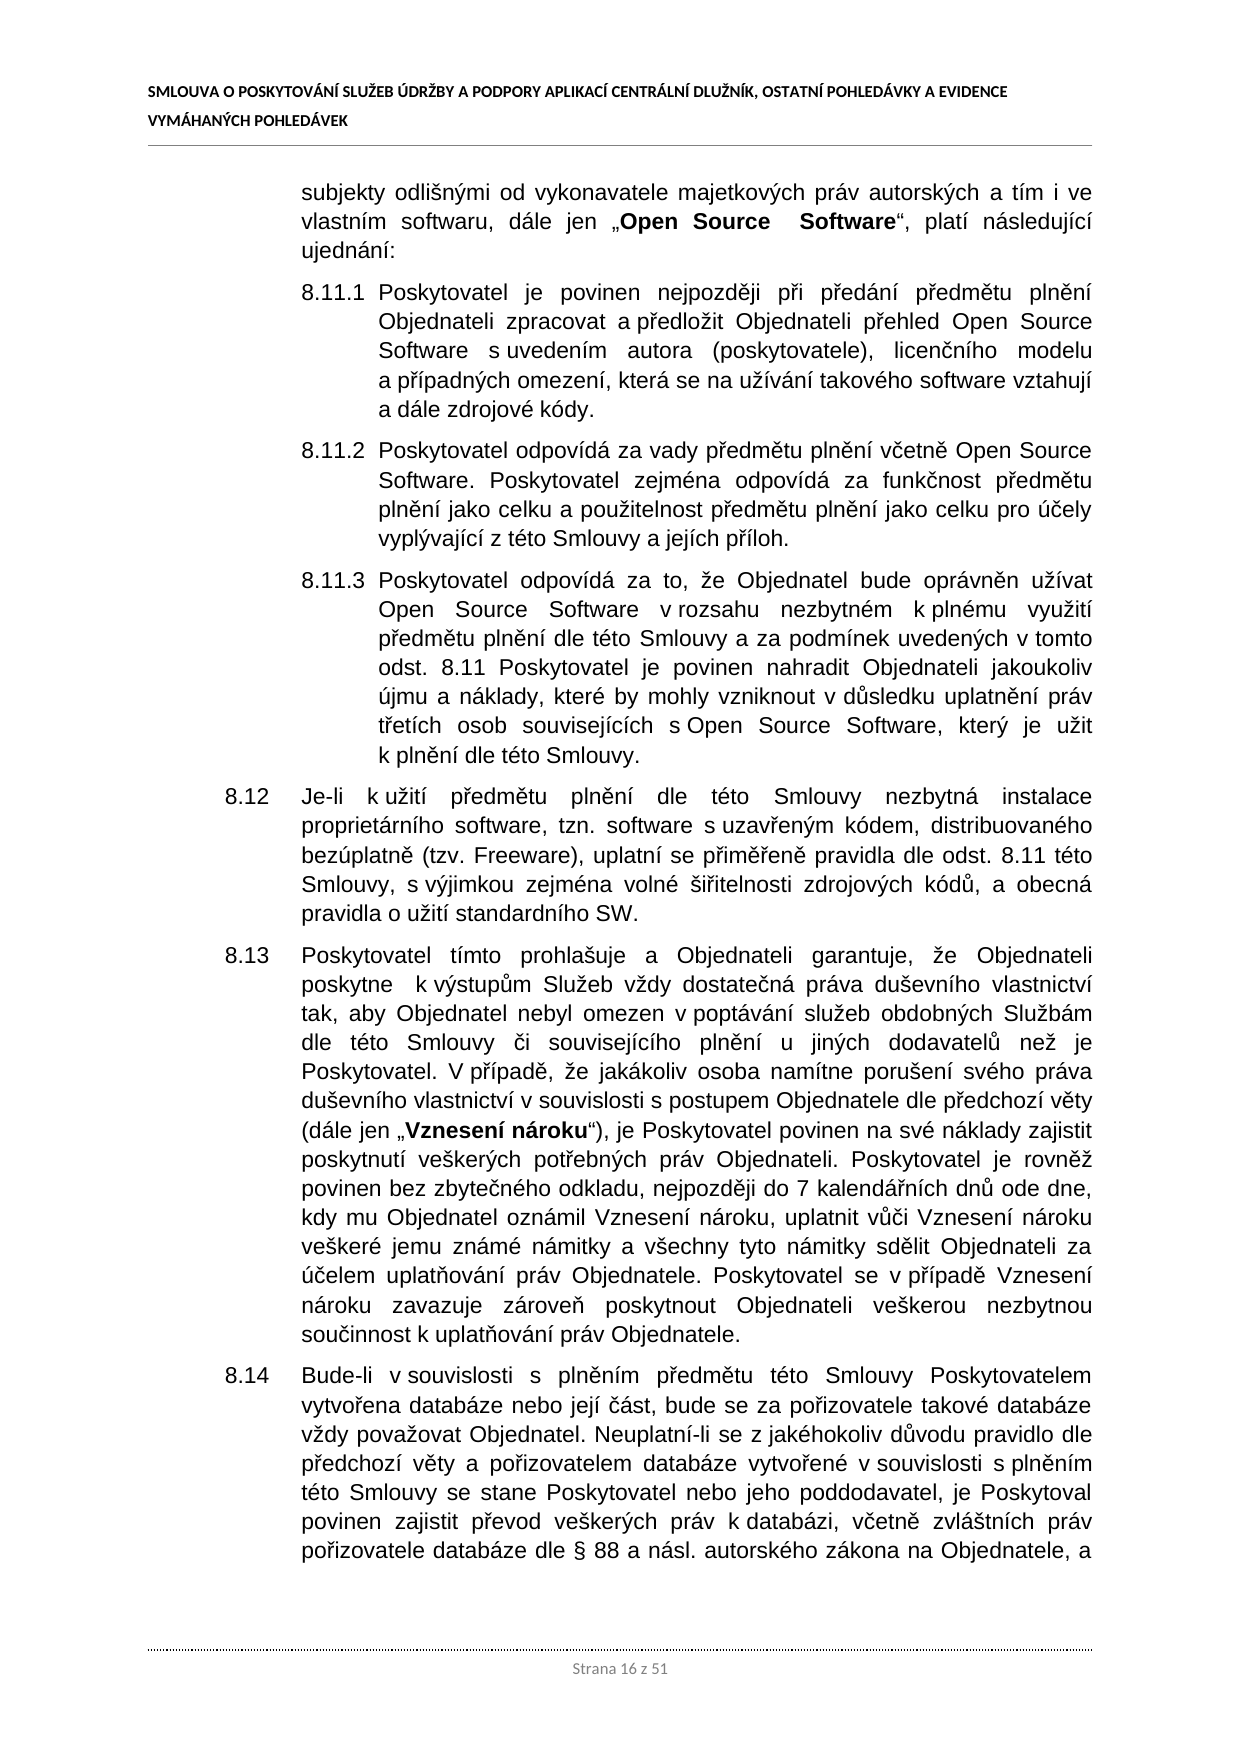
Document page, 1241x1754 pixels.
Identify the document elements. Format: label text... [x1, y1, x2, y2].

list Poskytovatel odpovídá za to, že Objednatel bude oprávněn užívat Open Source Software v rozsahu nezbytném k plnému využití předmětu plnění dle této Smlouvy a za podmínek uvedených v tomto odst. 8.11 Poskytovatel je povinen nahradit Objednateli jakoukoliv újmu a náklady, které by mohly vzniknout v důsledku uplatnění práv třetích osob souvisejících s Open Source Software, který je užit k plnění dle této Smlouvy. [301, 565, 1092, 769]
text Je-li k užití předmětu plnění dle této Smlouvy nezbytná instalace proprietárního software, tzn. software s uzavřeným kódem, distribuovaného bezúplatně (tzv. Freeware), uplatní se přiměřeně pravidla dle odst. 8.11 této Smlouvy, s výjimkou zejména volné šiřitelnosti zdrojových kódů, a obecná pravidla o užití standardního SW. [224, 781, 1092, 927]
list Poskytovatel odpovídá za vady předmětu plnění včetně Open Source Software. Poskytovatel zejména odpovídá za funkčnost předmětu plnění jako celku a použitelnost předmětu plnění jako celku pro účely vyplývající z této Smlouvy a jejích příloh. [301, 436, 1092, 552]
text Poskytovatel tímto prohlašuje a Objednateli garantuje, že Objednateli poskytne k výstupům Služeb vždy dostatečná práva duševního vlastnictví tak, aby Objednatel nebyl omezen v poptávání služeb obdobných Službám dle této Smlouvy či souvisejícího plnění u jiných dodavatelů než je Poskytovatel. V případě, že jakákoliv osoba namítne porušení svého práva duševního vlastnictví v souvislosti s postupem Objednatele dle předchozí věty (dále jen „Vznesení nároku“), je Poskytovatel povinen na své náklady zajistit poskytnutí veškerých potřebných práv Objednateli. Poskytovatel je rovněž povinen bez zbytečného odkladu, nejpozději do 7 kalendářních dnů ode dne, kdy mu Objednatel oznámil Vznesení nároku, uplatnit vůči Vznesení nároku veškeré jemu známé námitky a všechny tyto námitky sdělit Objednateli za účelem uplatňování práv Objednatele. Poskytovatel se v případě Vznesení nároku zavazuje zároveň poskytnout Objednateli veškerou nezbytnou součinnost k uplatňování práv Objednatele. [224, 940, 1092, 1348]
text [224, 177, 1092, 265]
list Poskytovatel je povinen nejpozději při předání předmětu plnění Objednateli zpracovat a předložit Objednateli přehled Open Source Software s uvedením autora (poskytovatele), licenčního modelu a případných omezení, která se na užívání takového software vztahují a dále zdrojové kódy. [301, 277, 1092, 423]
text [224, 1361, 1092, 1565]
